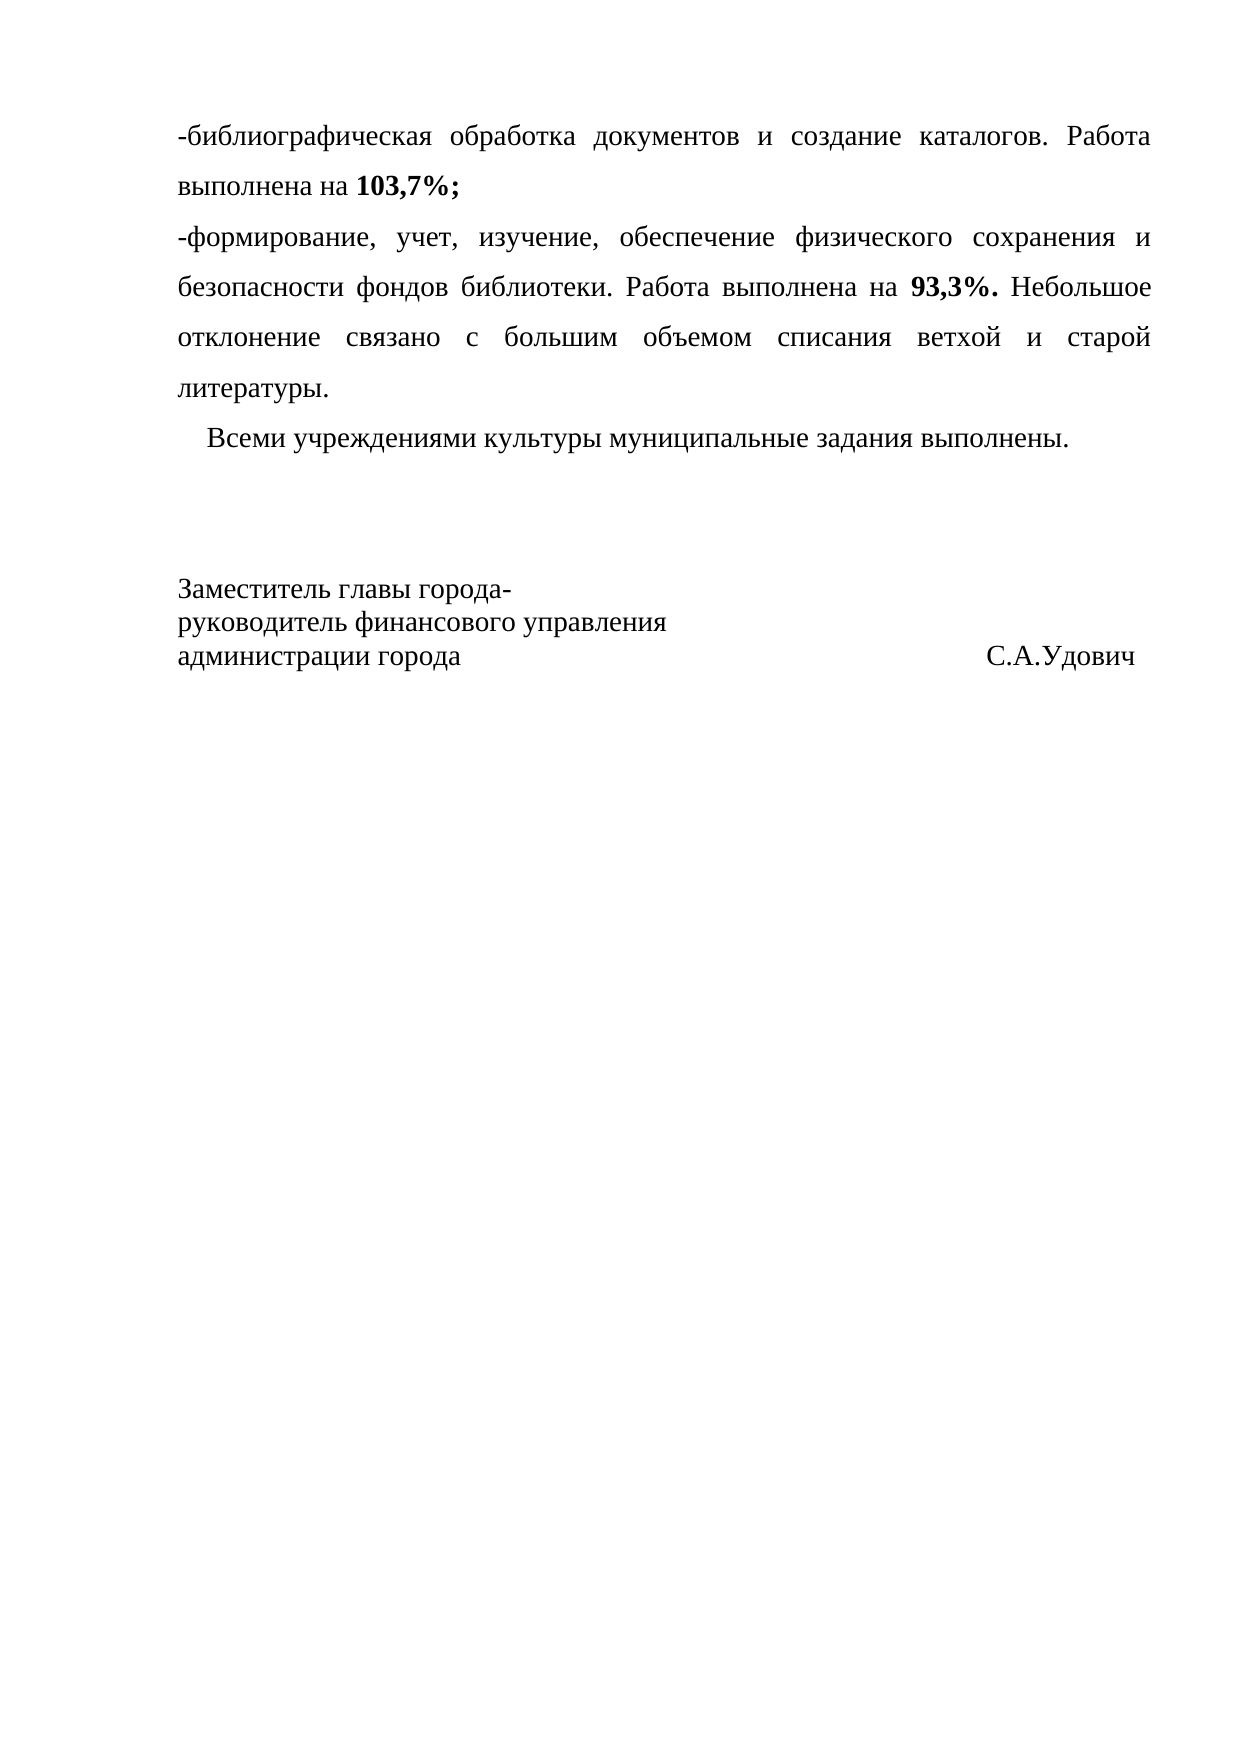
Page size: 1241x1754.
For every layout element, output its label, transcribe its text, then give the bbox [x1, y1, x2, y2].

text Заместитель главы города- [177, 571, 1152, 604]
text администрации города С.А.Удович [177, 638, 1152, 672]
text -библиографическая обработка документов и создание каталогов. Работа выполнена на 103,7%; [177, 118, 1152, 202]
text Всеми учреждениями культуры муниципальные задания выполнены. [177, 420, 1152, 453]
text -формирование, учет, изучение, обеспечение физического сохранения и безопасности фондов библиотеки. Работа выполнена на 93,3%. Небольшое отклонение связано с большим объемом списания ветхой и старой литературы. [177, 219, 1152, 403]
text руководитель финансового управления [177, 604, 1152, 638]
